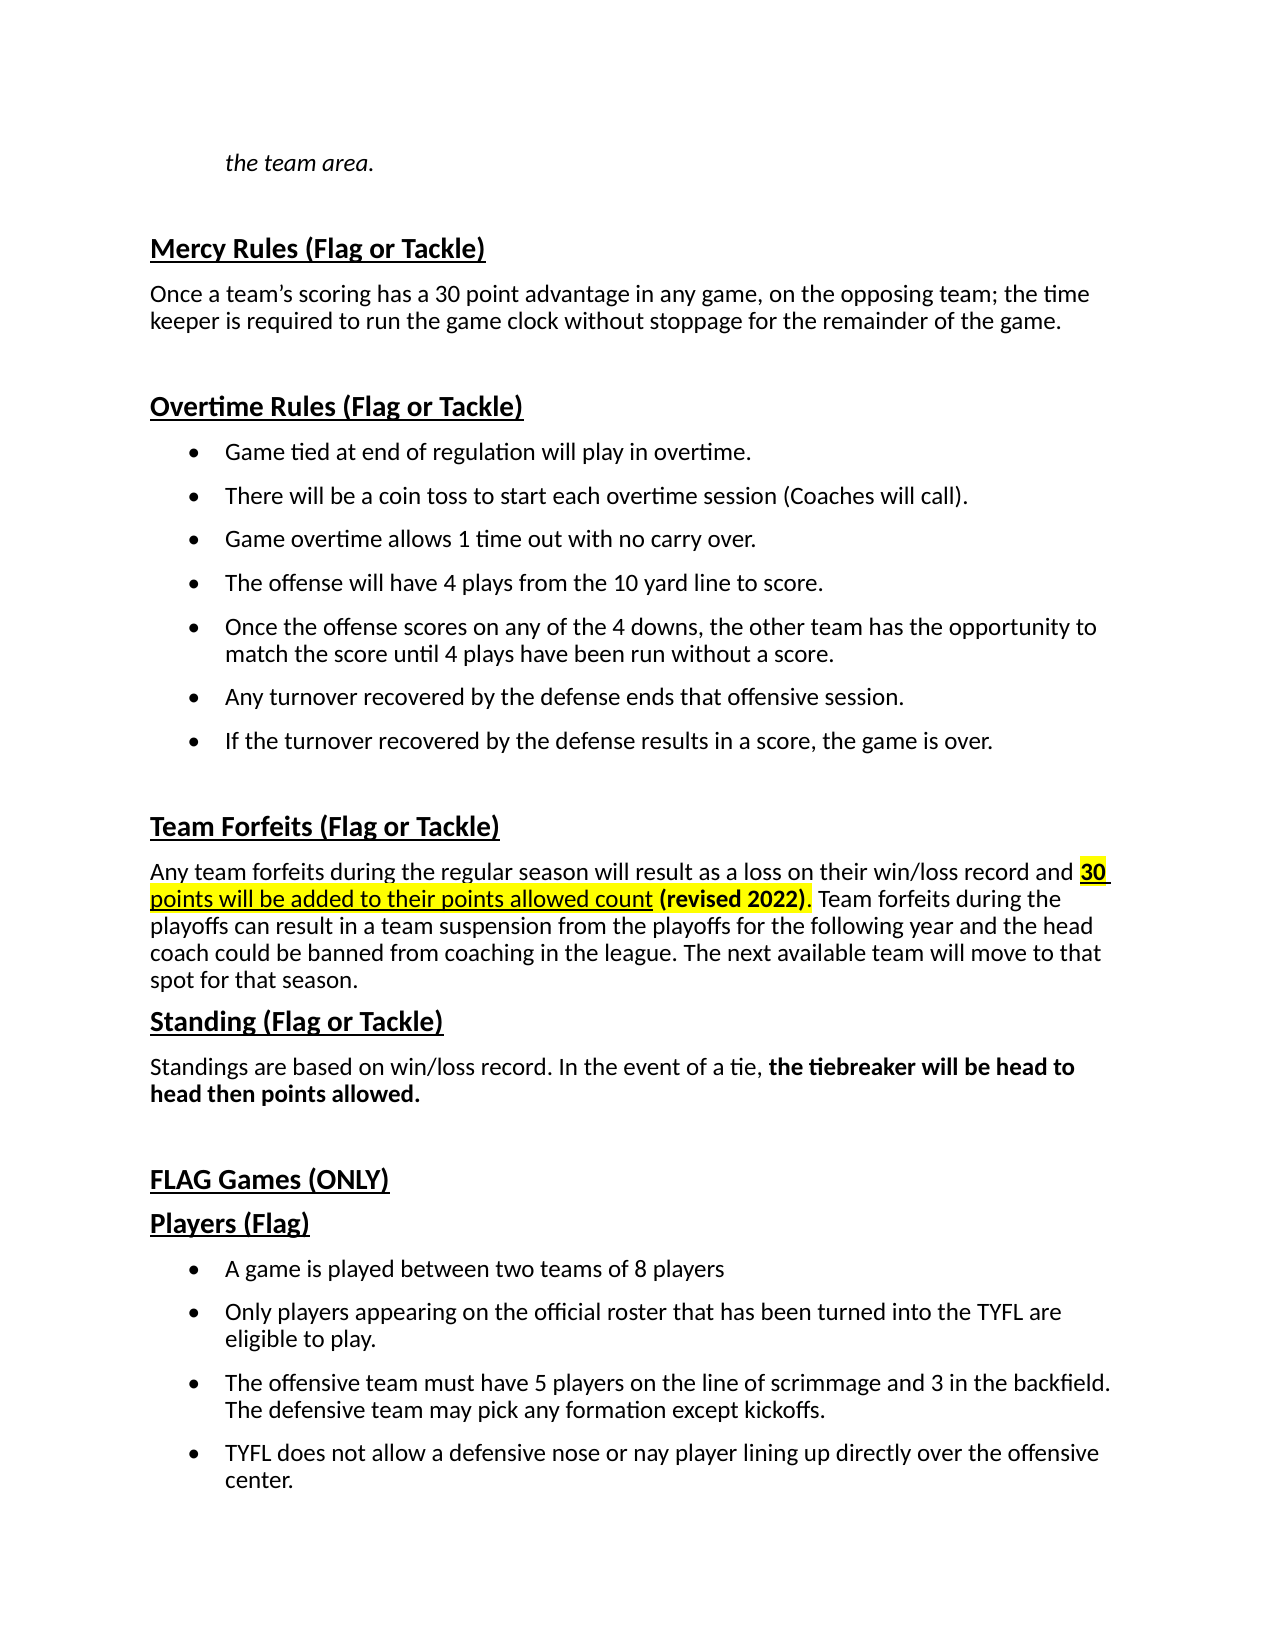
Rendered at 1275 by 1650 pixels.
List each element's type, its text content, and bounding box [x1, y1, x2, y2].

list If the turnover recovered by the defense results in a score, the game is over. [187, 728, 1125, 755]
list There will be a coin toss to start each overtime session (Coaches will call). [187, 482, 1125, 509]
list A game is played between two teams of 8 players [187, 1255, 1125, 1282]
list Any turnover recovered by the defense ends that offensive session. [187, 684, 1125, 711]
list The offensive team must have 5 players on the line of scrimmage and 3 in the backfield. The defensive team may pick any formation except kickoffs. [187, 1370, 1125, 1424]
list TYFL does not allow a defensive nose or nay player lining up directly over the offensive center. [187, 1440, 1125, 1494]
text Mercy Rules (Flag or Tackle) [150, 237, 1125, 264]
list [187, 150, 1125, 177]
text Any team forfeits during the regular season will result as a loss on their win/loss record and 30 points will be added to their points allowed count (revised 2022). Team forfeits during the playoffs can result in a team suspension from the playoffs for the following year and the head coach could be banned from coaching in the league. The next available team will move to that spot for that season. [150, 859, 1125, 993]
list Game overtime allows 1 time out with no carry over. [187, 526, 1125, 553]
text Overtime Rules (Flag or Tackle) [150, 395, 1125, 422]
text Standing (Flag or Tackle) [150, 1010, 1125, 1037]
text Players (Flag) [150, 1212, 1125, 1239]
list The offense will have 4 plays from the 10 yard line to score. [187, 570, 1125, 597]
list Only players appearing on the official roster that has been turned into the TYFL are eligible to play. [187, 1299, 1125, 1353]
list Game tied at end of regulation will play in overtime. [187, 439, 1125, 466]
text FLAG Games (ONLY) [150, 1168, 1125, 1195]
text Team Forfeits (Flag or Tackle) [150, 815, 1125, 842]
text Standings are based on win/loss record. In the event of a tie, the tiebreaker will be head to head then points allowed. [150, 1054, 1125, 1108]
text Once a team’s scoring has a 30 point advantage in any game, on the opposing team; the time keeper is required to run the game clock without stoppage for the remainder of the game. [150, 281, 1125, 335]
list Once the offense scores on any of the 4 downs, the other team has the opportunity to match the score until 4 plays have been run without a score. [187, 613, 1125, 667]
